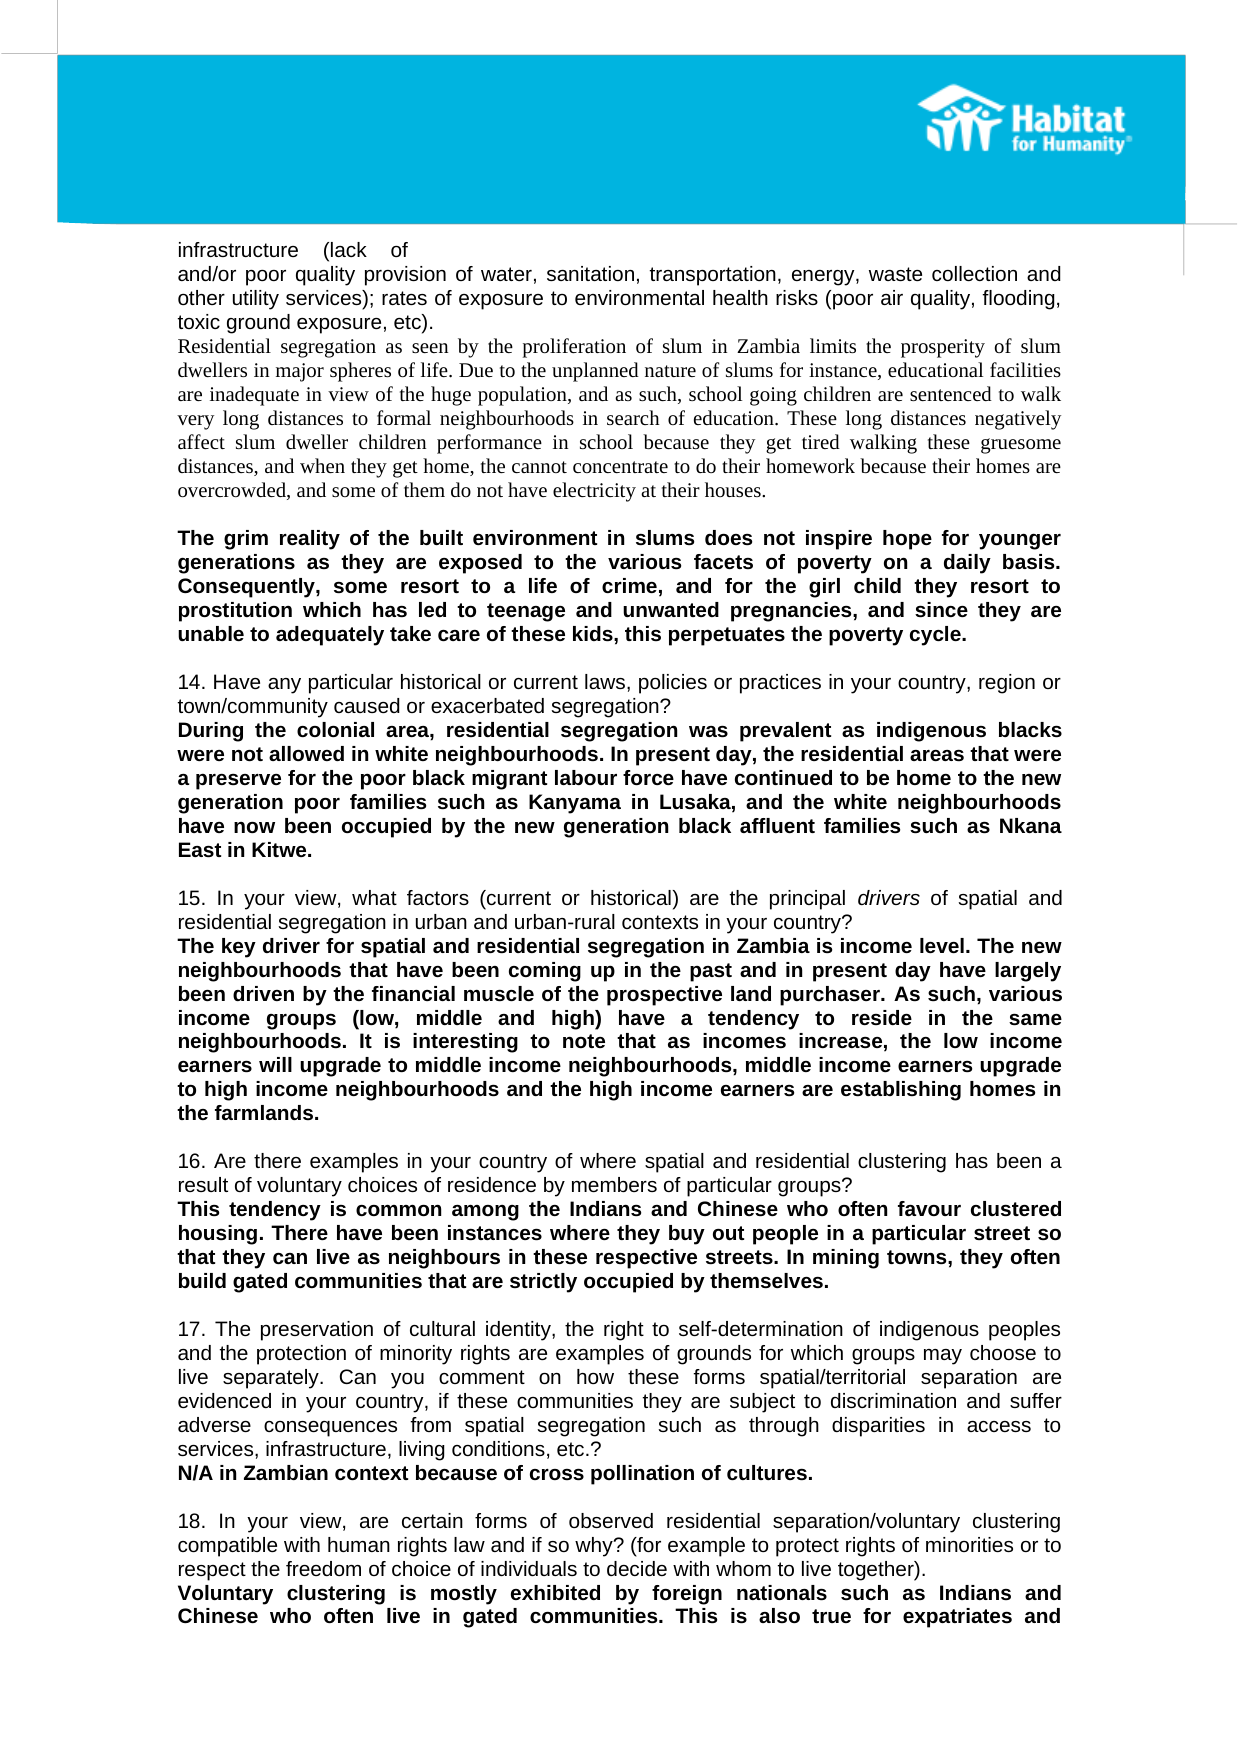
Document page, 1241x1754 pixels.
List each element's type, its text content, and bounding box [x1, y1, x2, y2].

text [177, 225, 1063, 334]
text 18. In your view, are certain forms of observed residential separation/voluntary clustering compatible with human rights law and if so why? (for example to protect rights of minorities or to respect the freedom of choice of individuals to decide with whom to live together). [177, 1508, 1063, 1580]
text 14. Have any particular historical or current laws, policies or practices in your country, region or town/community caused or exacerbated segregation? [177, 670, 1063, 718]
text 15. In your view, what factors (current or historical) are the principal drivers of spatial and residential segregation in urban and urban-rural contexts in your country? [177, 886, 1063, 933]
text 16. Are there examples in your country of where spatial and residential clustering has been a result of voluntary choices of residence by members of particular groups? [177, 1149, 1063, 1197]
text 17. The preservation of cultural identity, the right to self-determination of indigenous peoples and the protection of minority rights are examples of grounds for which groups may choose to live separately. Can you comment on how these forms spatial/territorial separation are evidenced in your country, if these communities they are subject to discrimination and suffer adverse consequences from spatial segregation such as through disparities in access to services, infrastructure, living conditions, etc.? [177, 1317, 1063, 1461]
